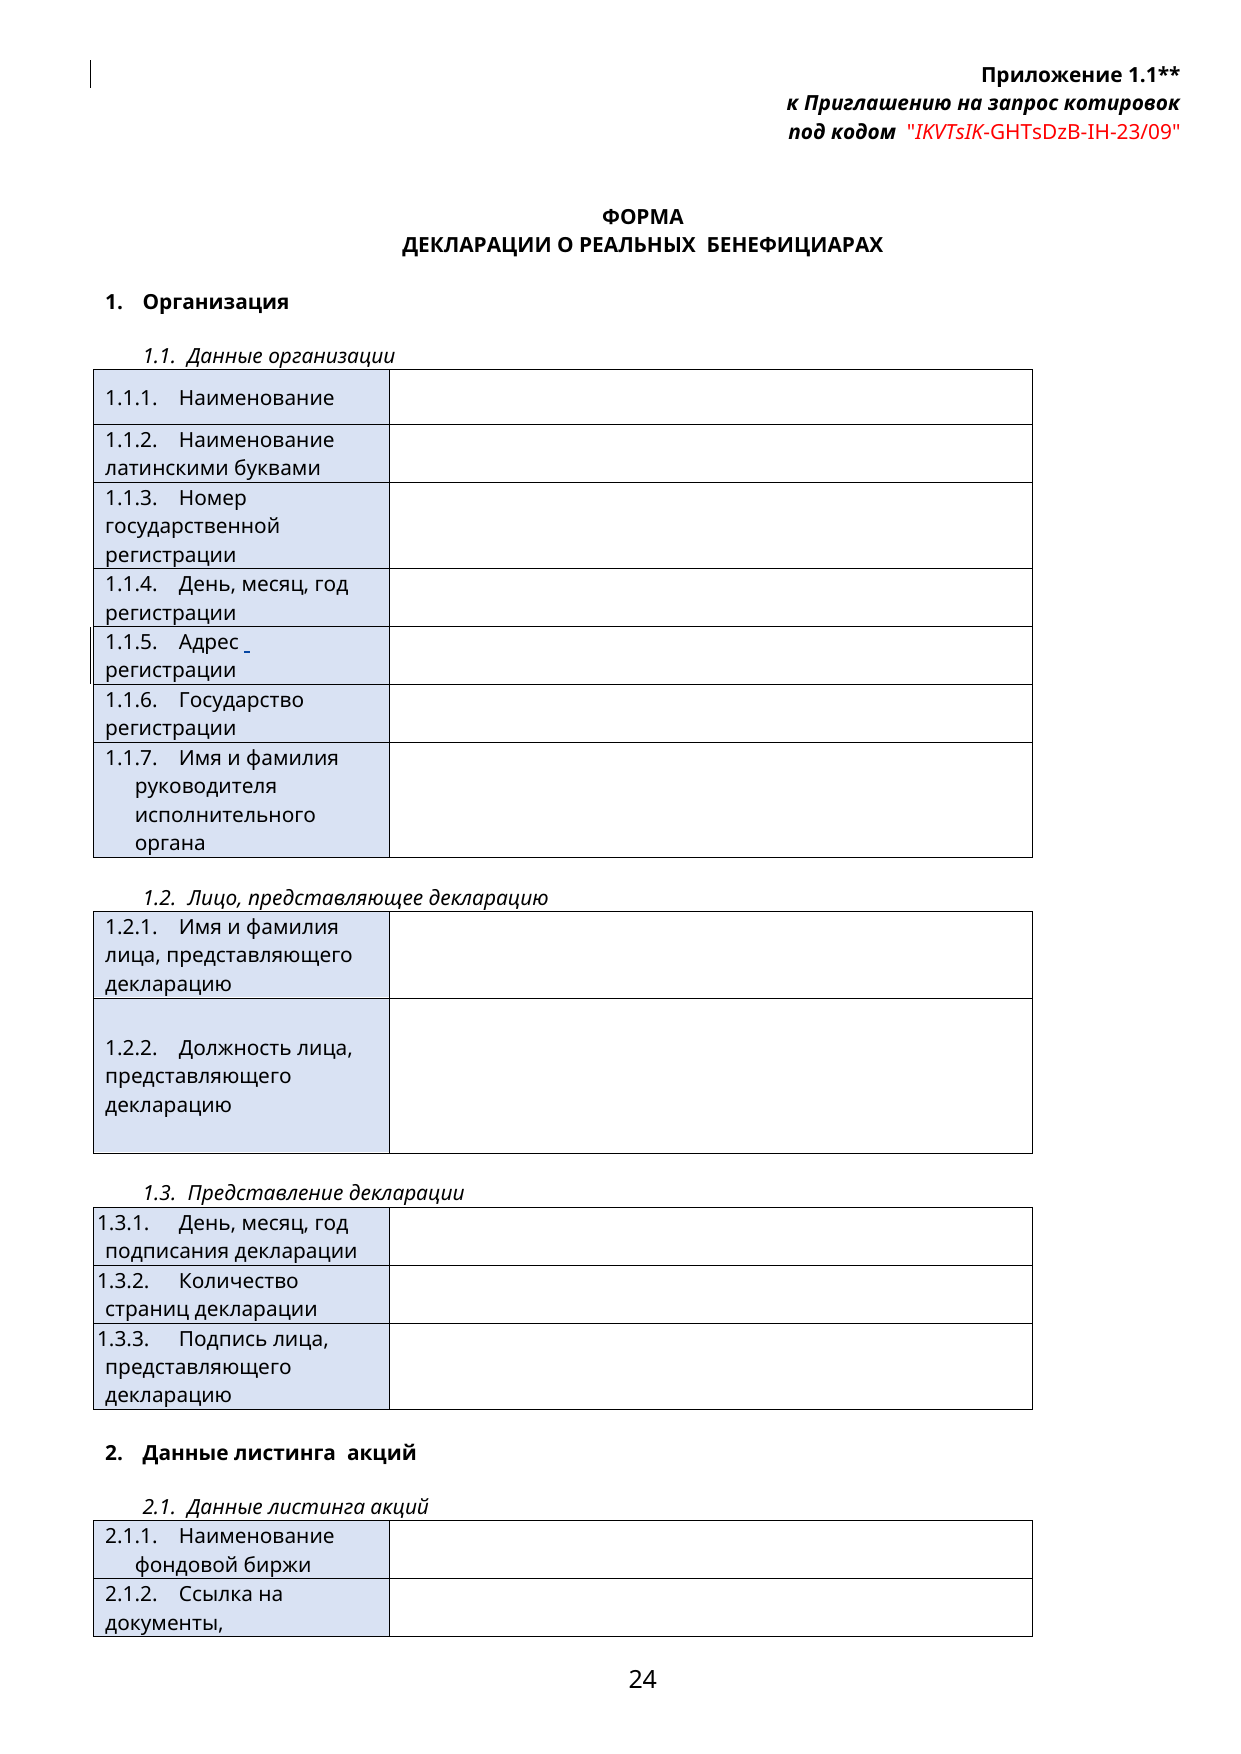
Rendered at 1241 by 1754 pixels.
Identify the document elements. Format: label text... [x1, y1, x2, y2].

table_cell Номер государственной регистрации [94, 483, 389, 568]
text Приложение 1.1** [105, 60, 1180, 88]
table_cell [94, 1579, 389, 1636]
table_header День, месяц, год подписания декларации [94, 1208, 389, 1265]
table_header [390, 1521, 1032, 1578]
table_cell [390, 999, 1032, 1152]
list Организация [105, 287, 1180, 316]
table_cell [390, 425, 1032, 482]
text к Приглашению на запрос котировок под кодом "IKVTsIK-GHTsDzB-IH-23/09" [105, 88, 1180, 145]
table_cell Наименование латинскими буквами [94, 425, 389, 482]
table_cell Должность лица, представляющего декларацию [94, 999, 389, 1152]
table_header [390, 912, 1032, 997]
text ФОРМА [105, 202, 1180, 231]
table_cell День, месяц, год регистрации [94, 569, 389, 626]
table_cell [390, 1324, 1032, 1409]
list Представление декларации [142, 1178, 1180, 1207]
table_cell [390, 743, 1032, 857]
table_header [390, 1208, 1032, 1265]
list Данные листинга акций [105, 1438, 1180, 1467]
table_cell Государство регистрации [94, 685, 389, 742]
table_cell Количество страниц декларации [94, 1266, 389, 1323]
table_cell [390, 685, 1032, 742]
table_header [390, 370, 1032, 424]
table_cell [390, 1579, 1032, 1636]
table_cell [390, 569, 1032, 626]
table_header Имя и фамилия лица, представляющего декларацию [94, 912, 389, 997]
table_cell [390, 627, 1032, 684]
list Данные листинга акций [142, 1492, 1180, 1520]
table_header Наименование фондовой биржи [94, 1521, 389, 1578]
table_cell Имя и фамилия руководителя исполнительного органа [94, 743, 389, 857]
table_cell [390, 483, 1032, 568]
table_cell [390, 1266, 1032, 1323]
table_cell Адрес регистрации [94, 627, 389, 684]
text ДЕКЛАРАЦИИ О РЕАЛЬНЫХ БЕНЕФИЦИАРАХ [105, 231, 1180, 259]
list Данные организации [142, 341, 1180, 369]
table_cell Подпись лица, представляющего декларацию [94, 1324, 389, 1409]
list Лицо, представляющее декларацию [142, 883, 1180, 911]
table_header Наименование [94, 370, 389, 424]
